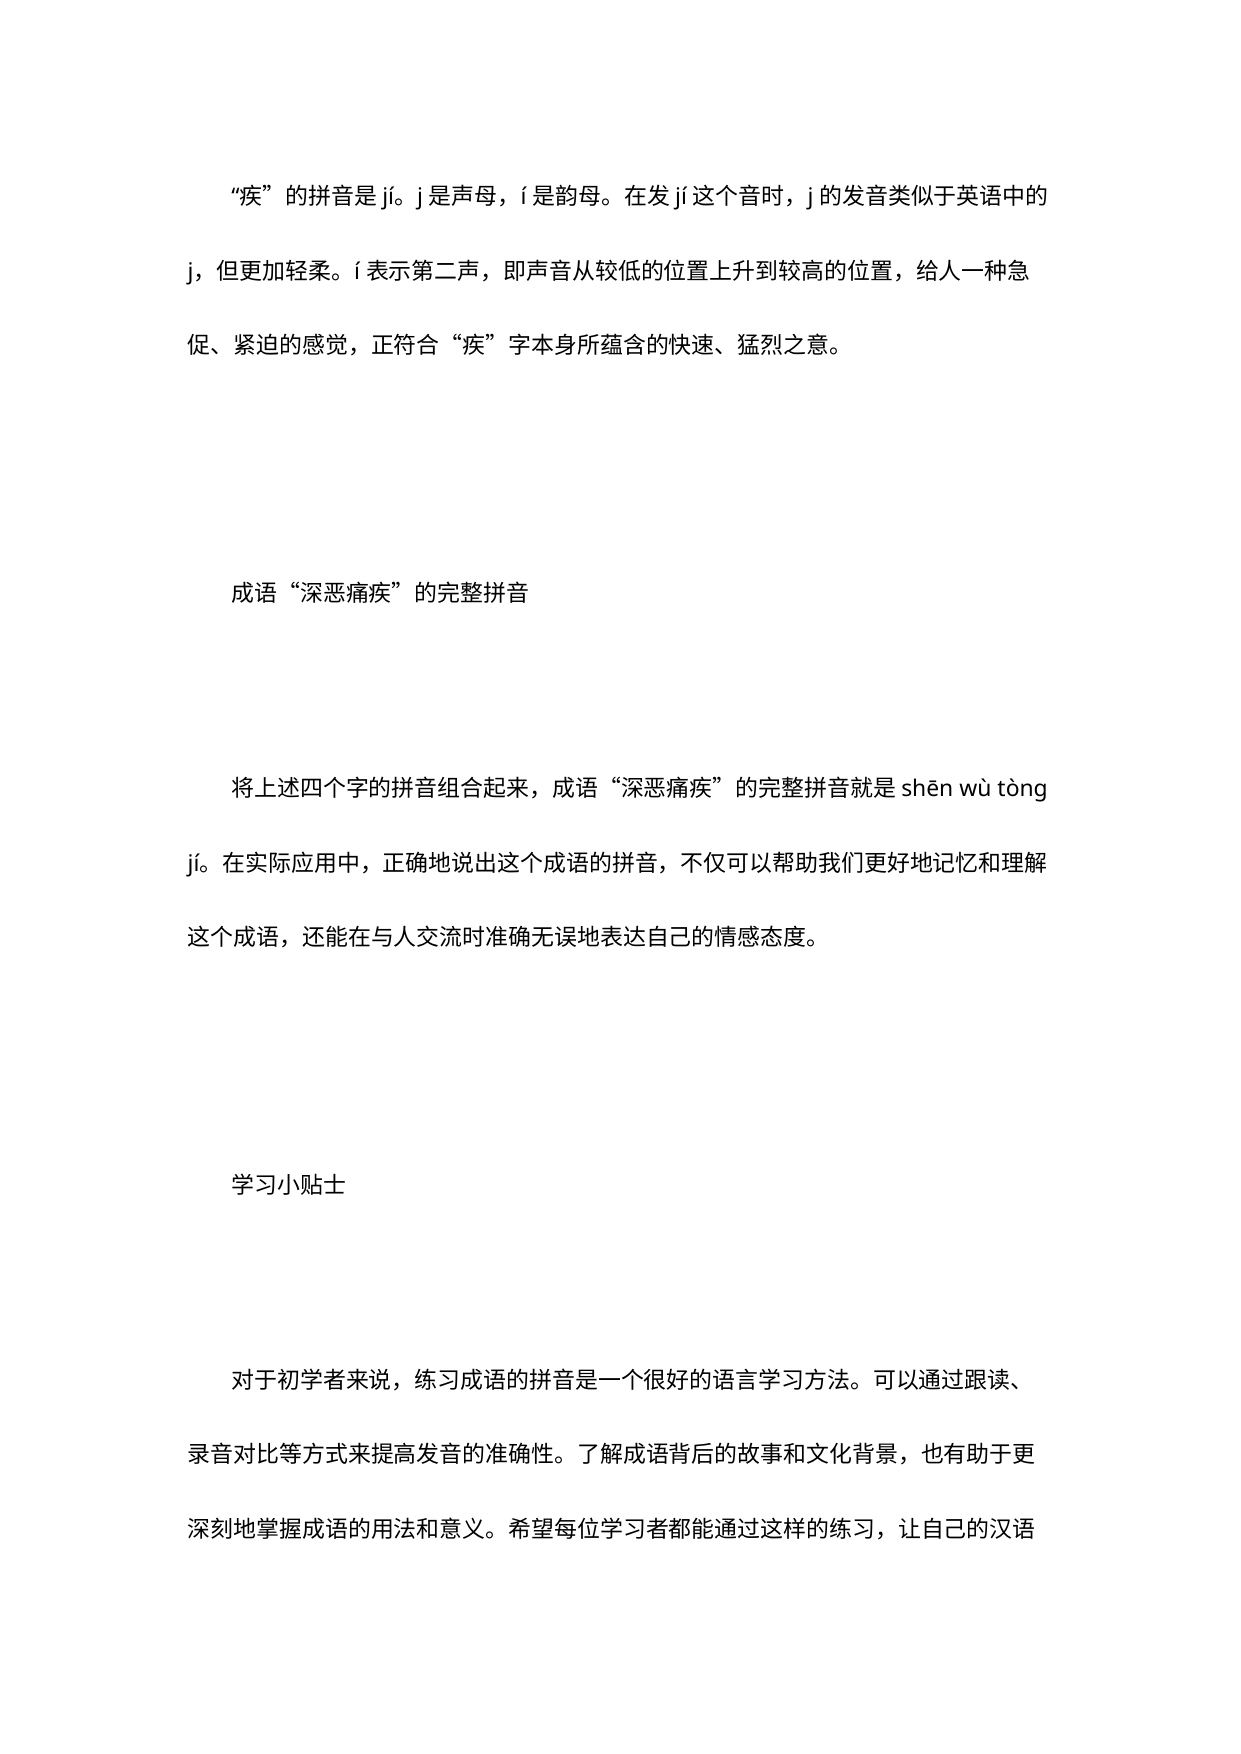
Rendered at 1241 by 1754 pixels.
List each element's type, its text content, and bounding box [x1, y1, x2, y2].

text “疾”的拼音是 jí。j 是声母，í 是韵母。在发 jí 这个音时，j 的发音类似于英语中的 j，但更加轻柔。í 表示第二声，即声音从较低的位置上升到较高的位置，给人一种急促、紧迫的感觉，正符合“疾”字本身所蕴含的快速、猛烈之意。 [187, 162, 1053, 376]
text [187, 1346, 1053, 1560]
text 学习小贴士 [187, 1151, 1053, 1216]
text 成语“深恶痛疾”的完整拼音 [187, 559, 1053, 624]
text 将上述四个字的拼音组合起来，成语“深恶痛疾”的完整拼音就是 shēn wù tòng jí。在实际应用中，正确地说出这个成语的拼音，不仅可以帮助我们更好地记忆和理解这个成语，还能在与人交流时准确无误地表达自己的情感态度。 [187, 754, 1053, 968]
